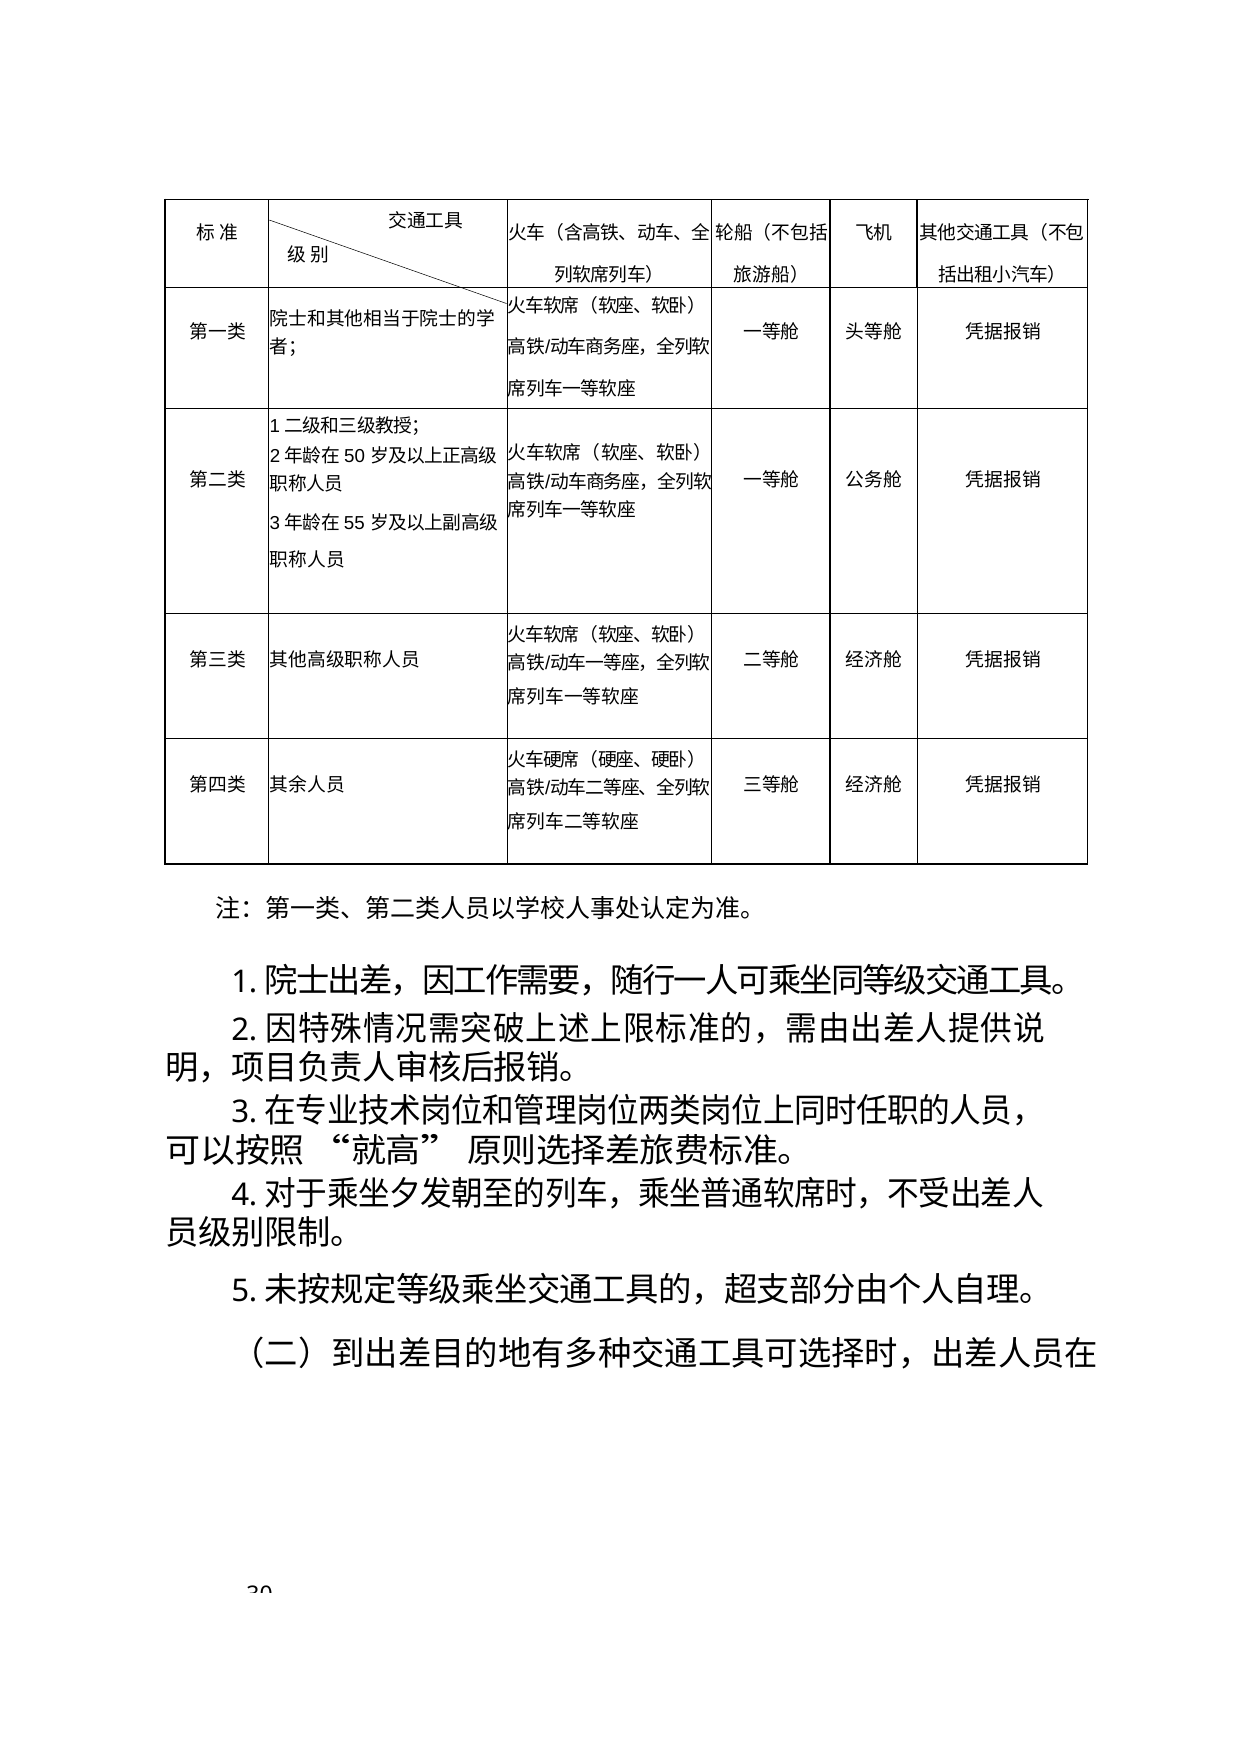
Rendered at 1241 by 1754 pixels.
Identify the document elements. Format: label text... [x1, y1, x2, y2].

list 因特殊情况需突破上述上限标准的，需由出差人提供说 明，项目负责人审核后报销。 [166, 1007, 1087, 1089]
table_cell 第三类 [166, 614, 268, 738]
table_cell 二级和三级教授； 年龄在 50 岁及以上正高级职称人员 年龄在 55 岁及以上副高级 职称人员 [269, 409, 507, 613]
table_cell 经济舱 [831, 739, 917, 863]
text （二）到出差目的地有多种交通工具可选择时，出差人员在 [231, 1313, 1176, 1378]
table_header 交通工具 级 别 [269, 200, 507, 287]
table_header 其他交通工具（不包括出租小汽车） [918, 200, 1087, 287]
table_cell 一等舱 [712, 288, 829, 408]
list 在专业技术岗位和管理岗位两类岗位上同时任职的人员， 可以按照“就高”原则选择差旅费标准。 [166, 1090, 1087, 1172]
table_cell 凭据报销 [918, 288, 1087, 408]
table_cell 凭据报销 [918, 409, 1087, 613]
table_cell 第二类 [166, 409, 268, 613]
table_header 轮船（不包括旅游船） [712, 200, 829, 287]
table_cell 火车软席（软座、软卧） 高铁/动车商务座，全列软席列车一等软座 [508, 288, 711, 408]
list 未按规定等级乘坐交通工具的，超支部分由个人自理。 [231, 1254, 1176, 1313]
table_cell 公务舱 [831, 409, 917, 613]
table_cell 其余人员 [269, 739, 507, 863]
table_header 飞机 [831, 200, 916, 287]
text 注：第一类、第二类人员以学校人事处认定为准。 [215, 879, 1176, 927]
table_cell 火车硬席（硬座、硬卧） 高铁/动车二等座、全列软 席列车二等软座 [508, 739, 711, 863]
table_cell 火车软席（软座、软卧） 高铁/动车一等座，全列软 席列车一等软座 [508, 614, 711, 738]
table_cell 一等舱 [712, 409, 829, 613]
table_cell 院士和其他相当于院士的学者； [269, 288, 507, 408]
table_cell 头等舱 [831, 288, 917, 408]
table_cell 第一类 [166, 288, 268, 408]
table_cell 第四类 [166, 739, 268, 863]
table_cell 三等舱 [712, 739, 829, 863]
table_cell 其他高级职称人员 [269, 614, 507, 738]
table_cell 二等舱 [712, 614, 829, 738]
list 院士出差，因工作需要，随行一人可乘坐同等级交通工具。 [231, 940, 1176, 1005]
table_cell 凭据报销 [918, 614, 1087, 738]
table_cell 经济舱 [831, 614, 917, 738]
table_cell 火车软席（软座、软卧） 高铁/动车商务座，全列软席列车一等软座 [508, 409, 711, 613]
table_header 标 准 [166, 200, 268, 287]
table_header 火车（含高铁、动车、全列软席列车） [508, 200, 711, 287]
table_cell 凭据报销 [918, 739, 1087, 863]
list 对于乘坐夕发朝至的列车，乘坐普通软席时，不受出差人 员级别限制。 [166, 1172, 1087, 1254]
